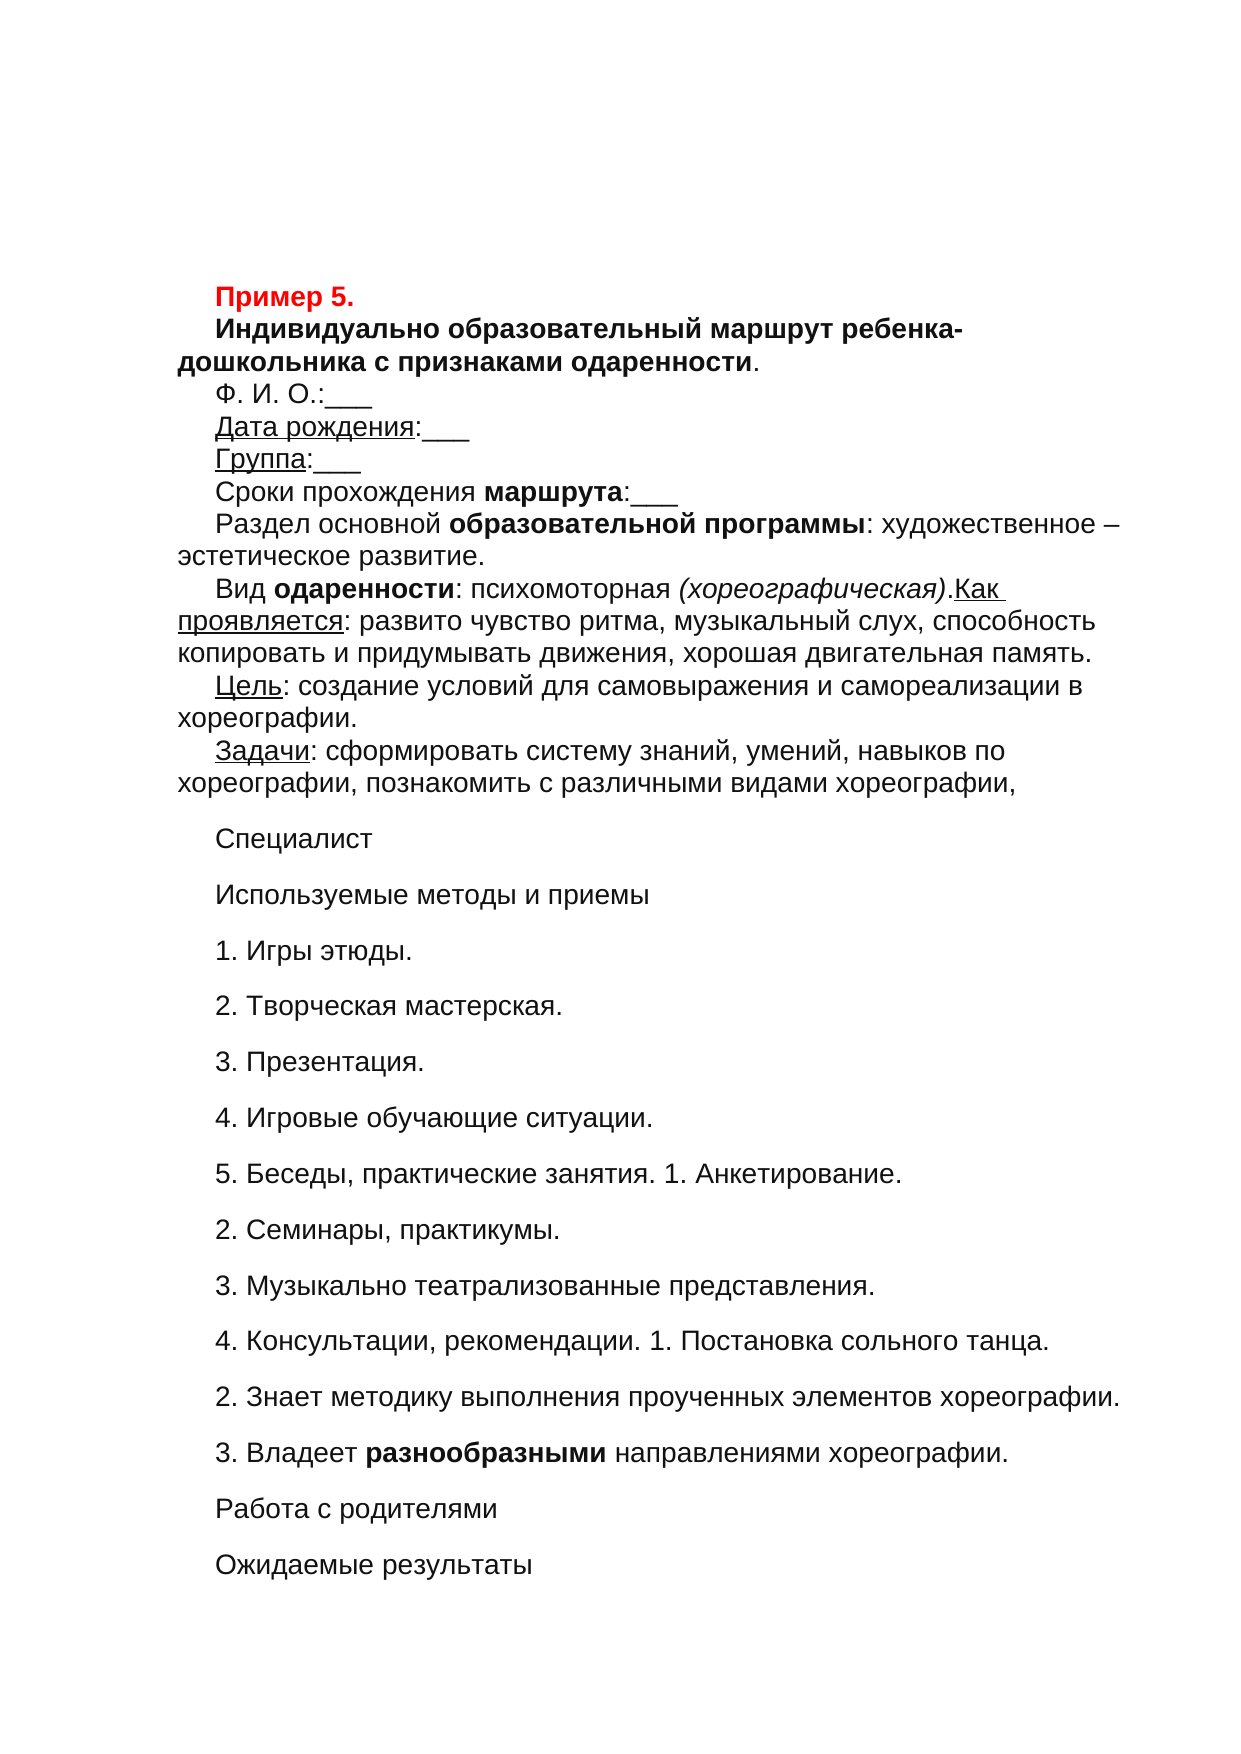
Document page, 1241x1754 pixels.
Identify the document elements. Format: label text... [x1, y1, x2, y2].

text Работа с родителями [177, 1492, 1152, 1524]
text Используемые методы и приемы [177, 878, 1152, 910]
text Группа:___ [177, 442, 1152, 474]
text 3. Музыкально театрализованные представления. [177, 1268, 1152, 1301]
text 4. Игровые обучающие ситуации. [177, 1101, 1152, 1133]
text Ожидаемые результаты [177, 1548, 1152, 1580]
text 1. Игры этюды. [177, 933, 1152, 966]
text Раздел основной образовательной программы: художественное – эстетическое развитие. [177, 507, 1152, 572]
text 3. Владеет разнообразными направлениями хореографии. [177, 1436, 1152, 1468]
text 5. Беседы, практические занятия. 1. Анкетирование. [177, 1157, 1152, 1189]
text Сроки прохождения маршрута:___ [177, 474, 1152, 507]
text 2. Знает методику выполнения проученных элементов хореографии. [177, 1380, 1152, 1413]
text Пример 5. [177, 280, 1152, 312]
text Цель: создание условий для самовыражения и самореализации в хореографии. [177, 669, 1152, 734]
text 2. Творческая мастерская. [177, 989, 1152, 1022]
text 2. Семинары, практикумы. [177, 1213, 1152, 1245]
text Специалист [177, 822, 1152, 854]
text 4. Консультации, рекомендации. 1. Постановка сольного танца. [177, 1324, 1152, 1357]
text Дата рождения:___ [177, 410, 1152, 442]
text Задачи: сформировать систему знаний, умений, навыков по хореографии, познакомить с различными видами хореографии, [177, 734, 1152, 798]
text Вид одаренности: психомоторная (хореографическая).Как проявляется: развито чувство ритма, музыкальный слух, способность копировать и придумывать движения, хорошая двигательная память. [177, 572, 1152, 669]
text 3. Презентация. [177, 1045, 1152, 1078]
text Индивидуально образовательный маршрут ребенка-дошкольника с признаками одаренности. [177, 312, 1152, 377]
text Ф. И. О.:___ [177, 377, 1152, 410]
